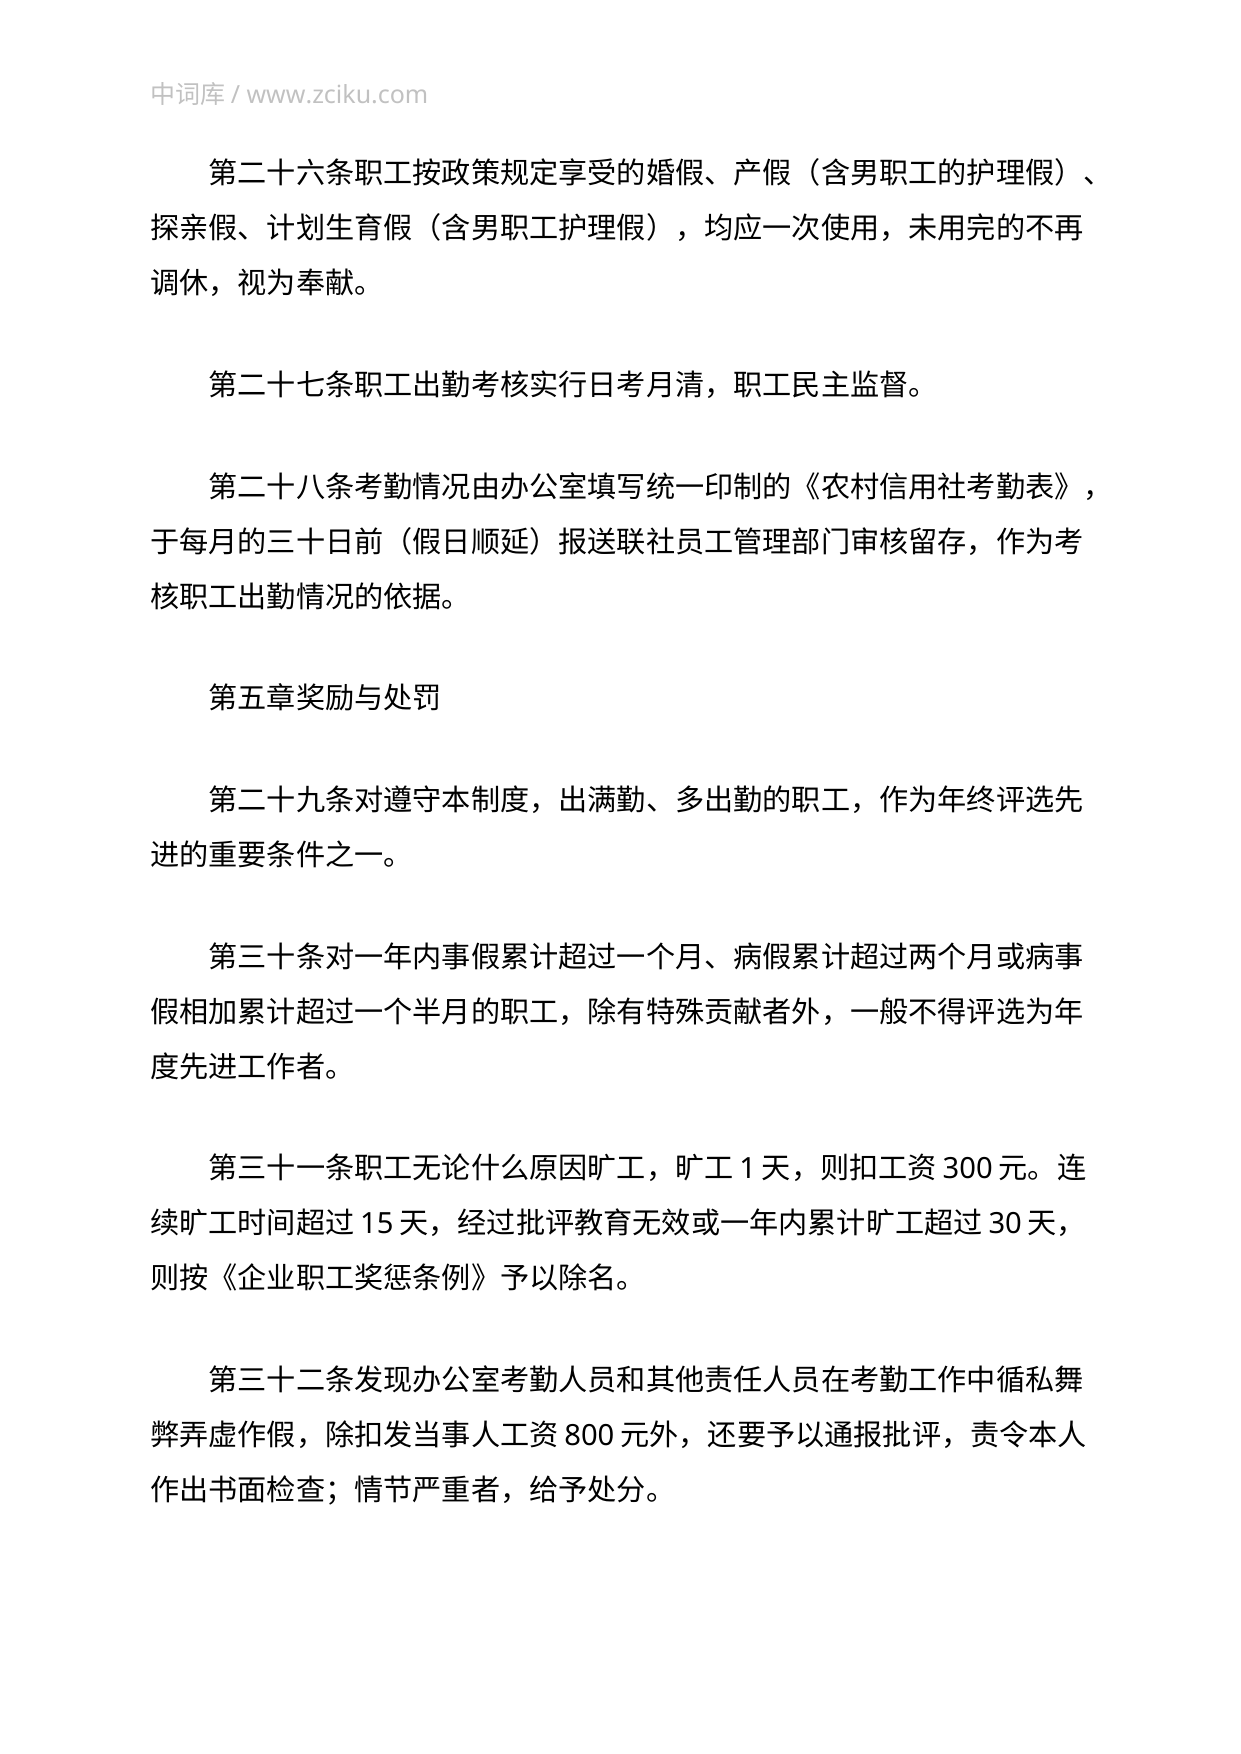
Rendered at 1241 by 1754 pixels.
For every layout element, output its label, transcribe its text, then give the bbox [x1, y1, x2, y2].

text 第三十条对一年内事假累计超过一个月、病假累计超过两个月或病事假相加累计超过一个半月的职工，除有特殊贡献者外，一般不得评选为年度先进工作者。 [150, 933, 1090, 1085]
text 第二十九条对遵守本制度，出满勤、多出勤的职工，作为年终评选先进的重要条件之一。 [150, 777, 1090, 874]
text 第二十七条职工出勤考核实行日考月清，职工民主监督。 [150, 362, 1090, 404]
text 第二十八条考勤情况由办公室填写统一印制的《农村信用社考勤表》，于每月的三十日前（假日顺延）报送联社员工管理部门审核留存，作为考核职工出勤情况的依据。 [150, 463, 1090, 615]
text 第二十六条职工按政策规定享受的婚假、产假（含男职工的护理假）、探亲假、计划生育假（含男职工护理假），均应一次使用，未用完的不再调休，视为奉献。 [150, 150, 1090, 302]
text 第五章奖励与处罚 [150, 675, 1090, 717]
text 第三十二条发现办公室考勤人员和其他责任人员在考勤工作中循私舞弊弄虚作假，除扣发当事人工资800元外，还要予以通报批评，责令本人作出书面检查；情节严重者，给予处分。 [150, 1357, 1090, 1509]
text 第三十一条职工无论什么原因旷工，旷工1天，则扣工资300元。连续旷工时间超过15天，经过批评教育无效或一年内累计旷工超过30天，则按《企业职工奖惩条例》予以除名。 [150, 1145, 1090, 1297]
